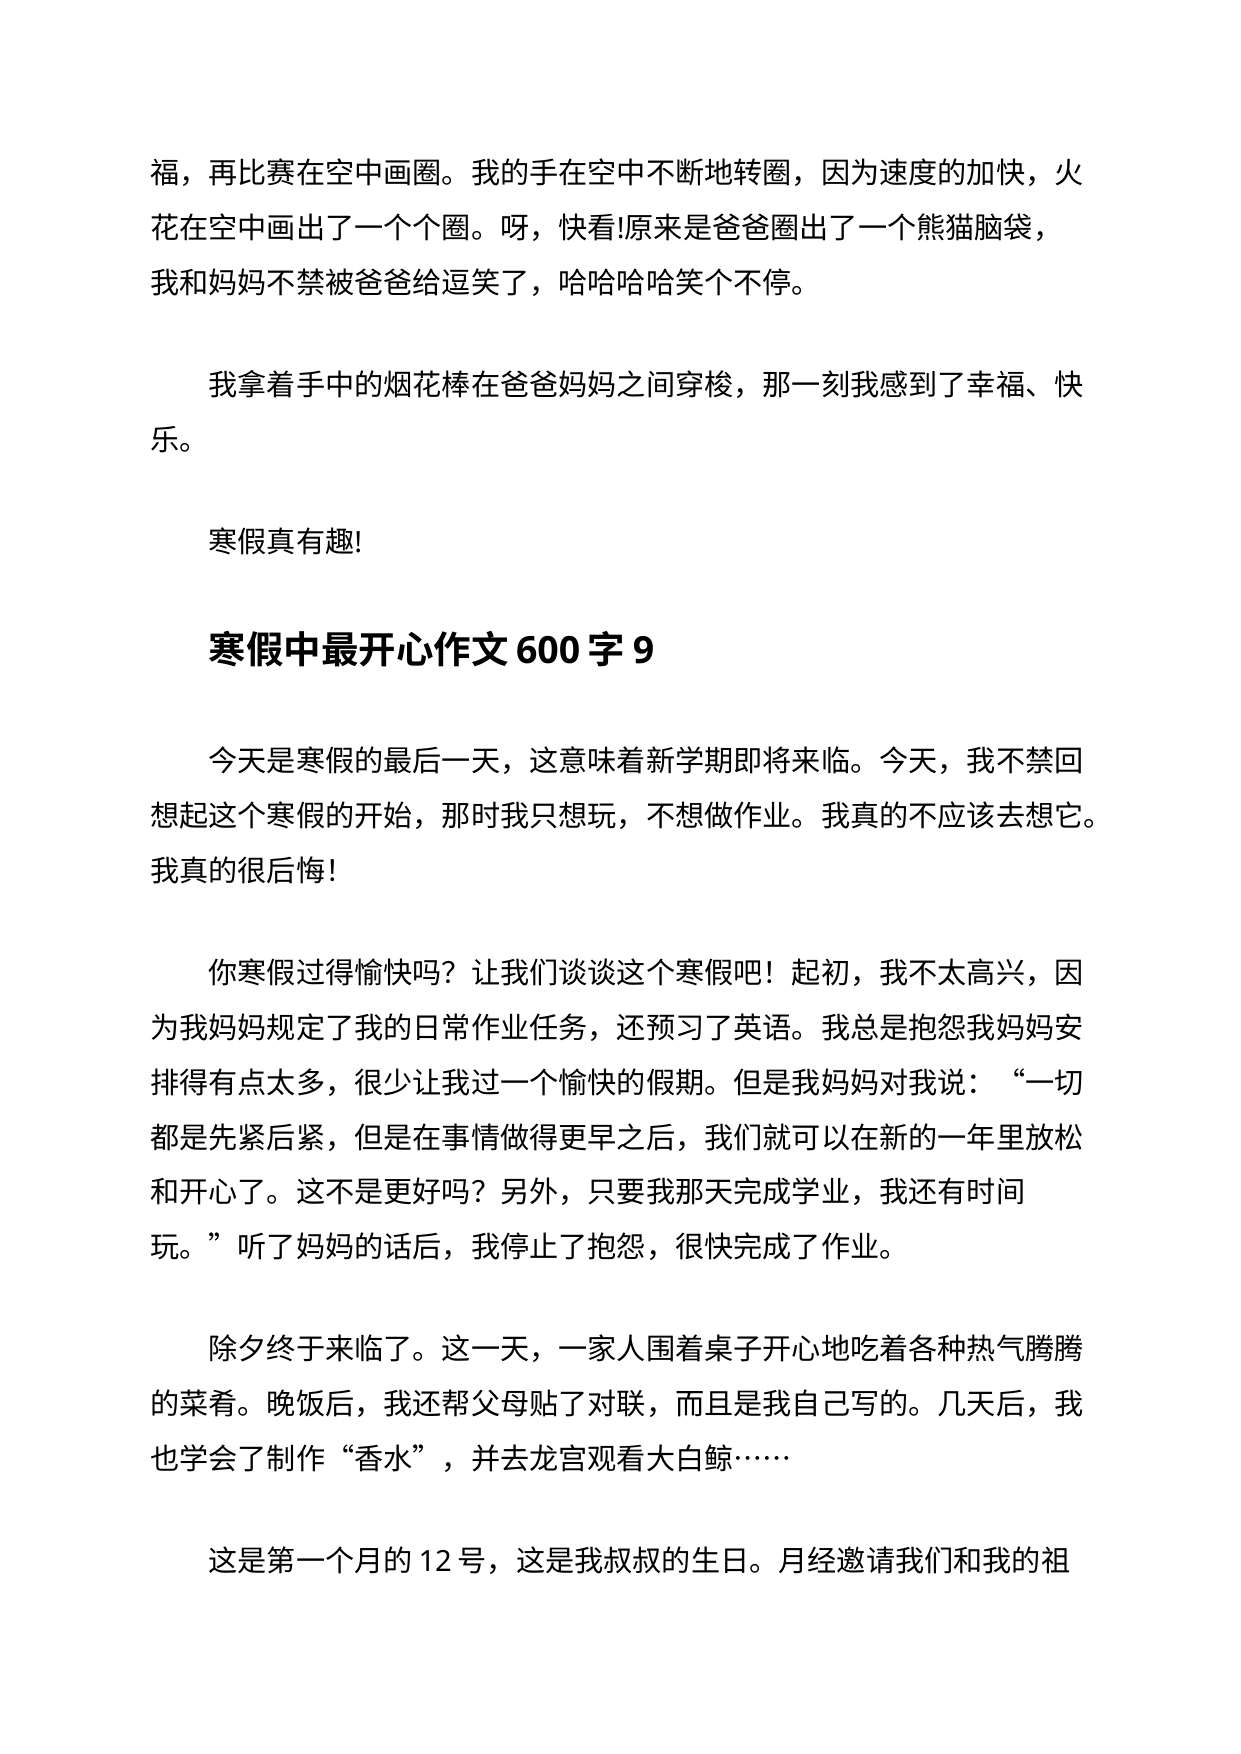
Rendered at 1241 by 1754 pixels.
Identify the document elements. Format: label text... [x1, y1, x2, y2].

text 寒假中最开心作文600字9 [150, 620, 1090, 675]
text 今天是寒假的最后一天，这意味着新学期即将来临。今天，我不禁回想起这个寒假的开始，那时我只想玩，不想做作业。我真的不应该去想它。我真的很后悔！ [150, 738, 1090, 890]
text 我拿着手中的烟花棒在爸爸妈妈之间穿梭，那一刻我感到了幸福、快乐。 [150, 362, 1090, 459]
text 寒假真有趣! [150, 518, 1090, 561]
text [150, 150, 1090, 302]
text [150, 1537, 1090, 1580]
text 除夕终于来临了。这一天，一家人围着桌子开心地吃着各种热气腾腾的菜肴。晚饭后，我还帮父母贴了对联，而且是我自己写的。几天后，我也学会了制作“香水”，并去龙宫观看大白鲸…… [150, 1326, 1090, 1478]
text 你寒假过得愉快吗？让我们谈谈这个寒假吧！起初，我不太高兴，因为我妈妈规定了我的日常作业任务，还预习了英语。我总是抱怨我妈妈安排得有点太多，很少让我过一个愉快的假期。但是我妈妈对我说：“一切都是先紧后紧，但是在事情做得更早之后，我们就可以在新的一年里放松和开心了。这不是更好吗？另外，只要我那天完成学业，我还有时间玩。”听了妈妈的话后，我停止了抱怨，很快完成了作业。 [150, 949, 1090, 1266]
